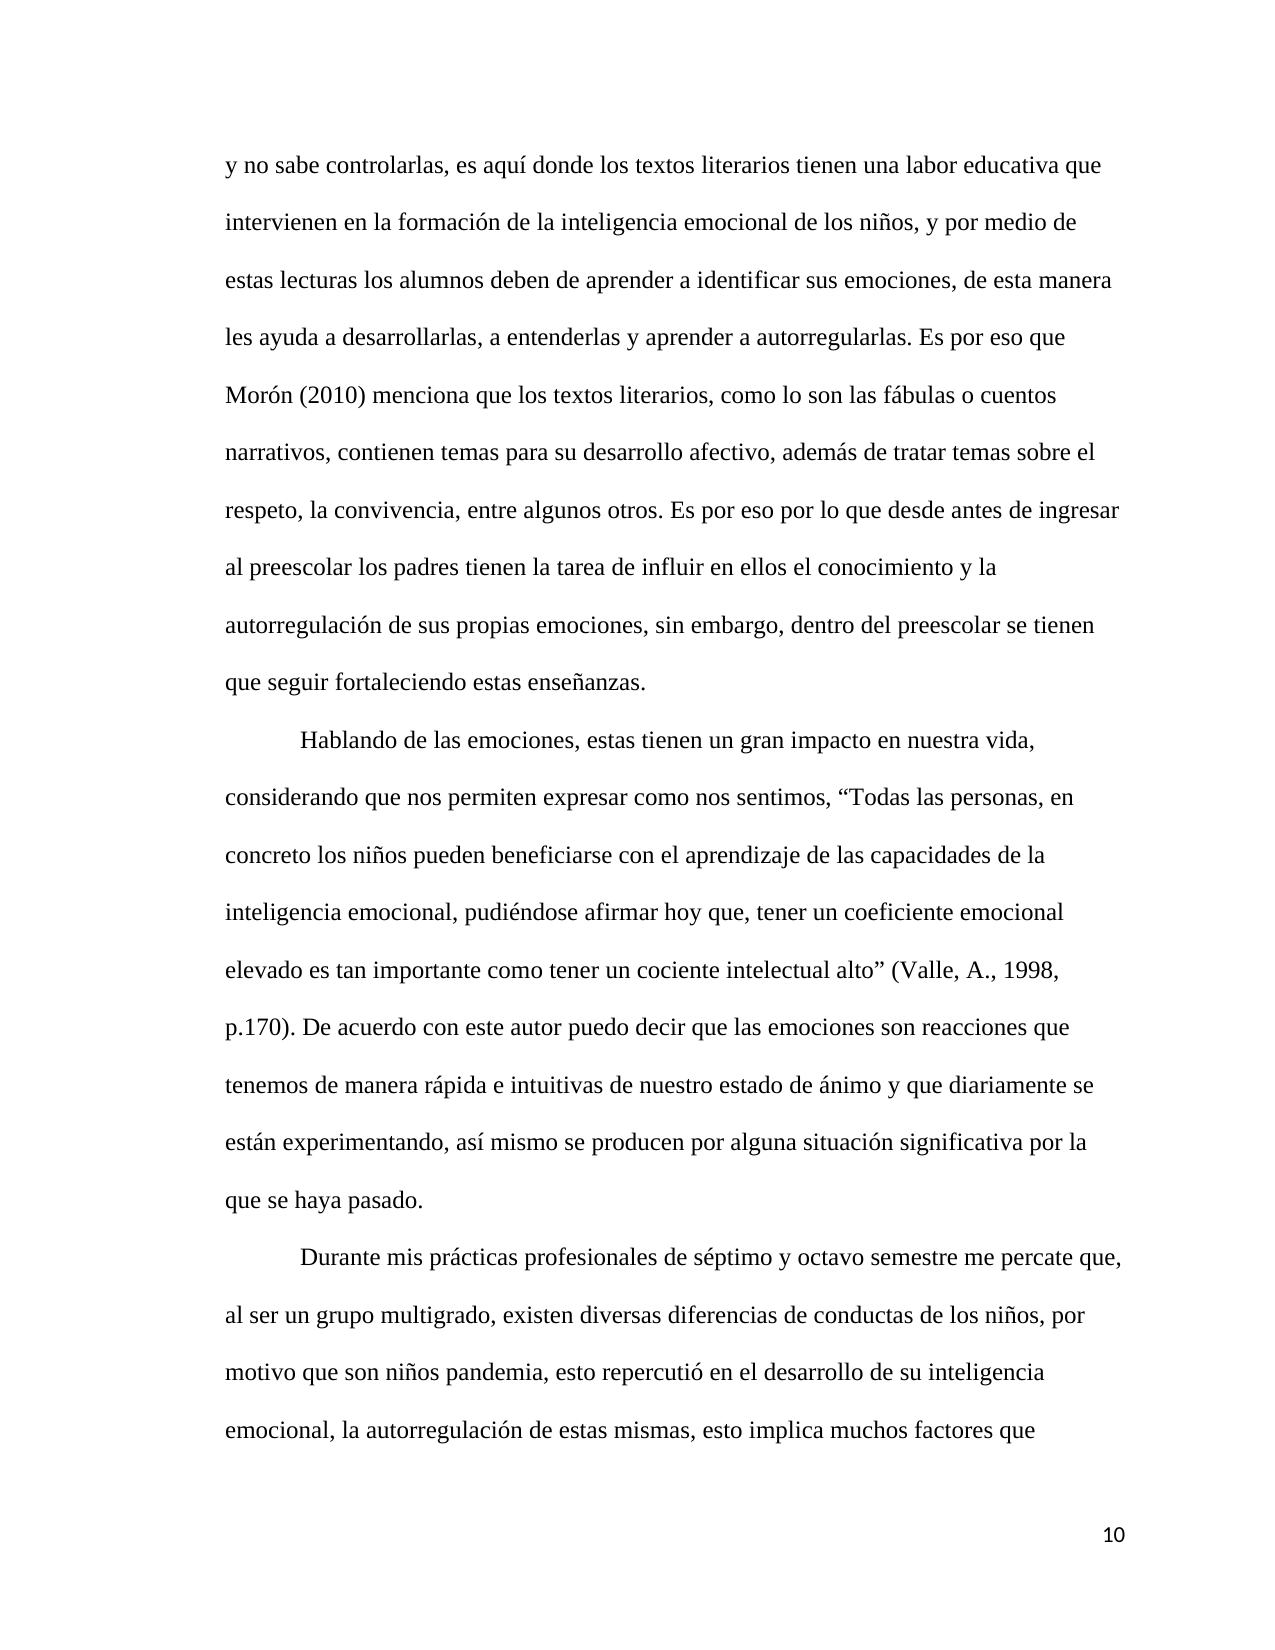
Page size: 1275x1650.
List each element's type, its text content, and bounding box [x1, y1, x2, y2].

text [225, 150, 1125, 696]
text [225, 1242, 1125, 1444]
text Hablando de las emociones, estas tienen un gran impacto en nuestra vida, considerando que nos permiten expresar como nos sentimos, “Todas las personas, en concreto los niños pueden beneficiarse con el aprendizaje de las capacidades de la inteligencia emocional, pudiéndose afirmar hoy que, tener un coeficiente emocional elevado es tan importante como tener un cociente intelectual alto” (Valle, A., 1998, p.170). De acuerdo con este autor puedo decir que las emociones son reacciones que tenemos de manera rápida e intuitivas de nuestro estado de ánimo y que diariamente se están experimentando, así mismo se producen por alguna situación significativa por la que se haya pasado. [225, 725, 1125, 1214]
